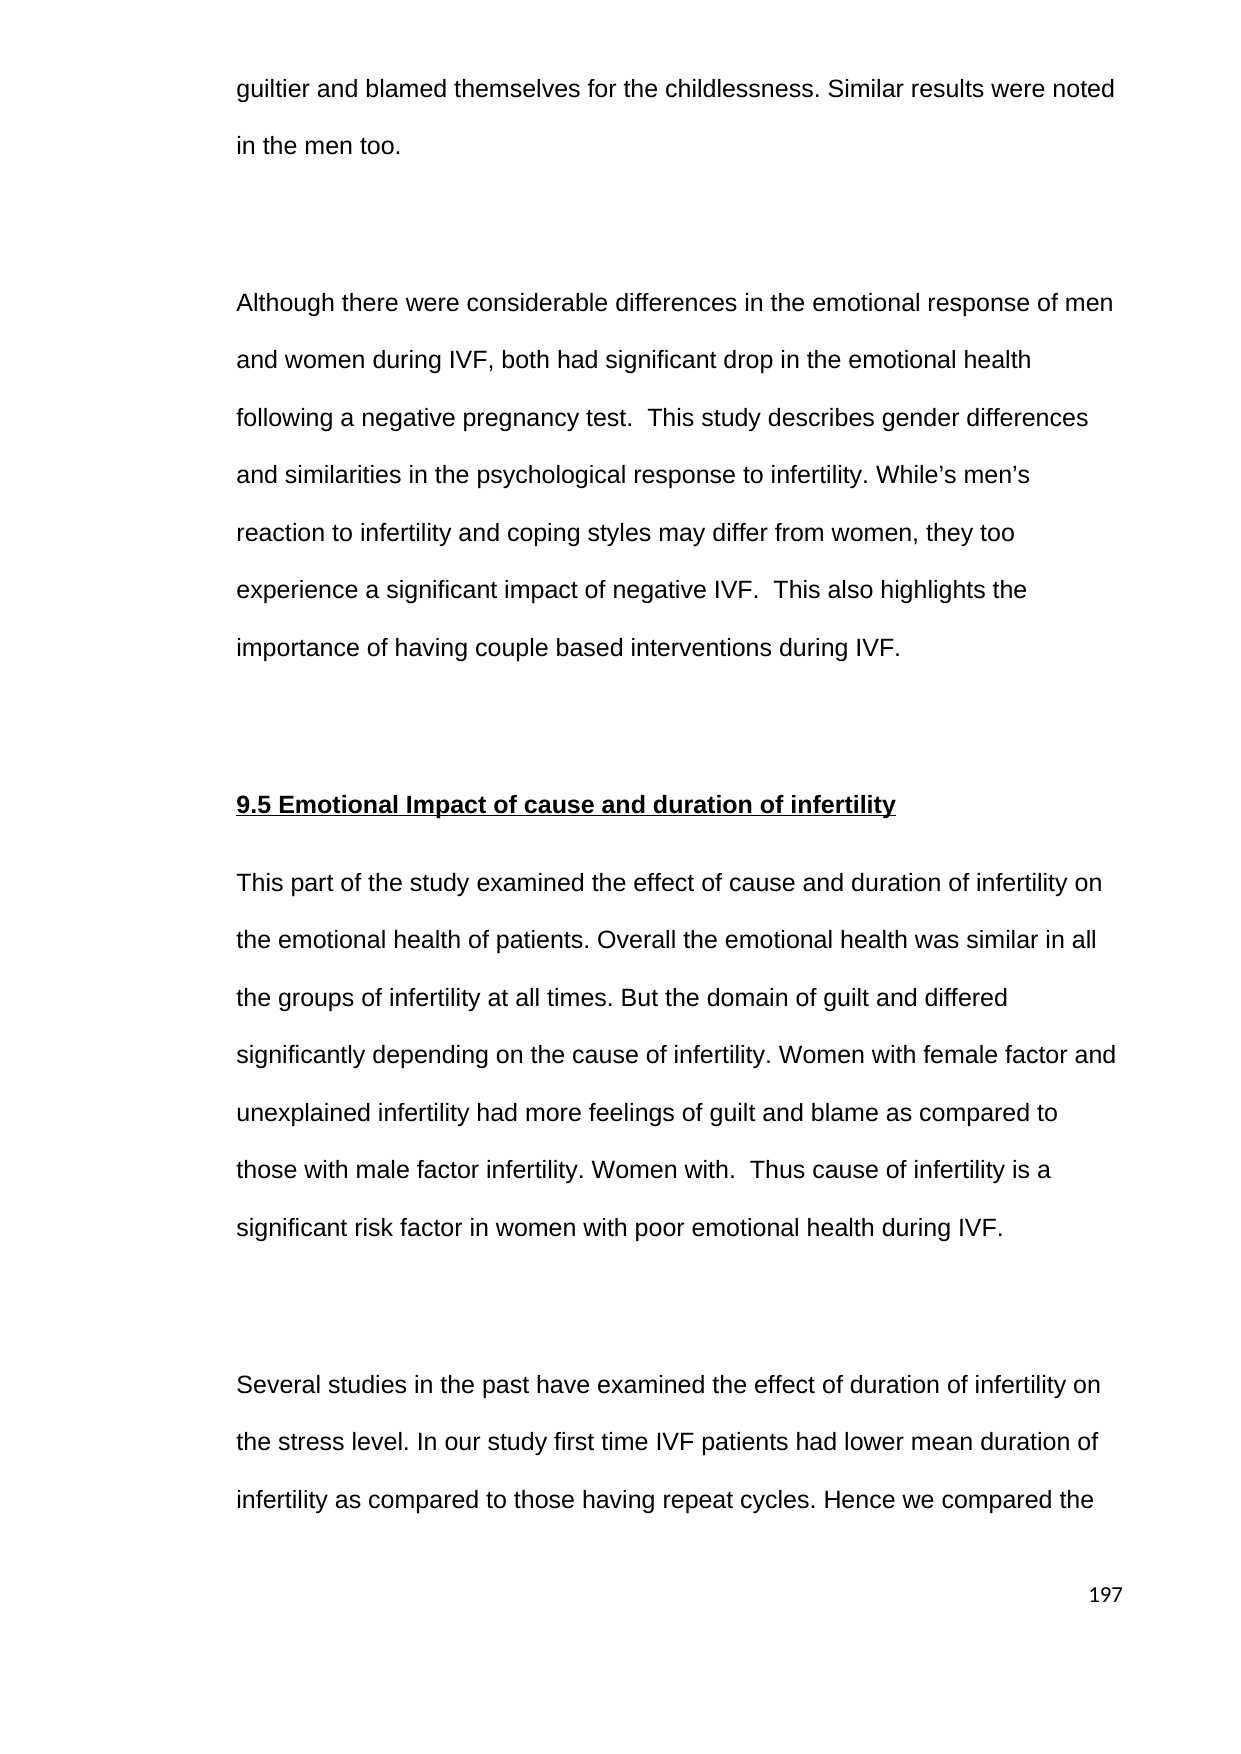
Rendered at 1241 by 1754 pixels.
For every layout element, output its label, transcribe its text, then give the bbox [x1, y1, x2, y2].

text Although there were considerable differences in the emotional response of men and women during IVF, both had significant drop in the emotional health following a negative pregnancy test. This study describes gender differences and similarities in the psychological response to infertility. While’s men’s reaction to infertility and coping styles may differ from women, they too experience a significant impact of negative IVF. This also highlights the importance of having couple based interventions during IVF. [236, 288, 1123, 662]
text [236, 74, 1123, 160]
text This part of the study examined the effect of cause and duration of infertility on the emotional health of patients. Overall the emotional health was similar in all the groups of infertility at all times. But the domain of guilt and differed significantly depending on the cause of infertility. Women with female factor and unexplained infertility had more feelings of guilt and blame as compared to those with male factor infertility. Women with. Thus cause of infertility is a significant risk factor in women with poor emotional health during IVF. [236, 868, 1123, 1242]
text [236, 1370, 1123, 1513]
text 9.5 Emotional Impact of cause and duration of infertility [236, 790, 1123, 818]
